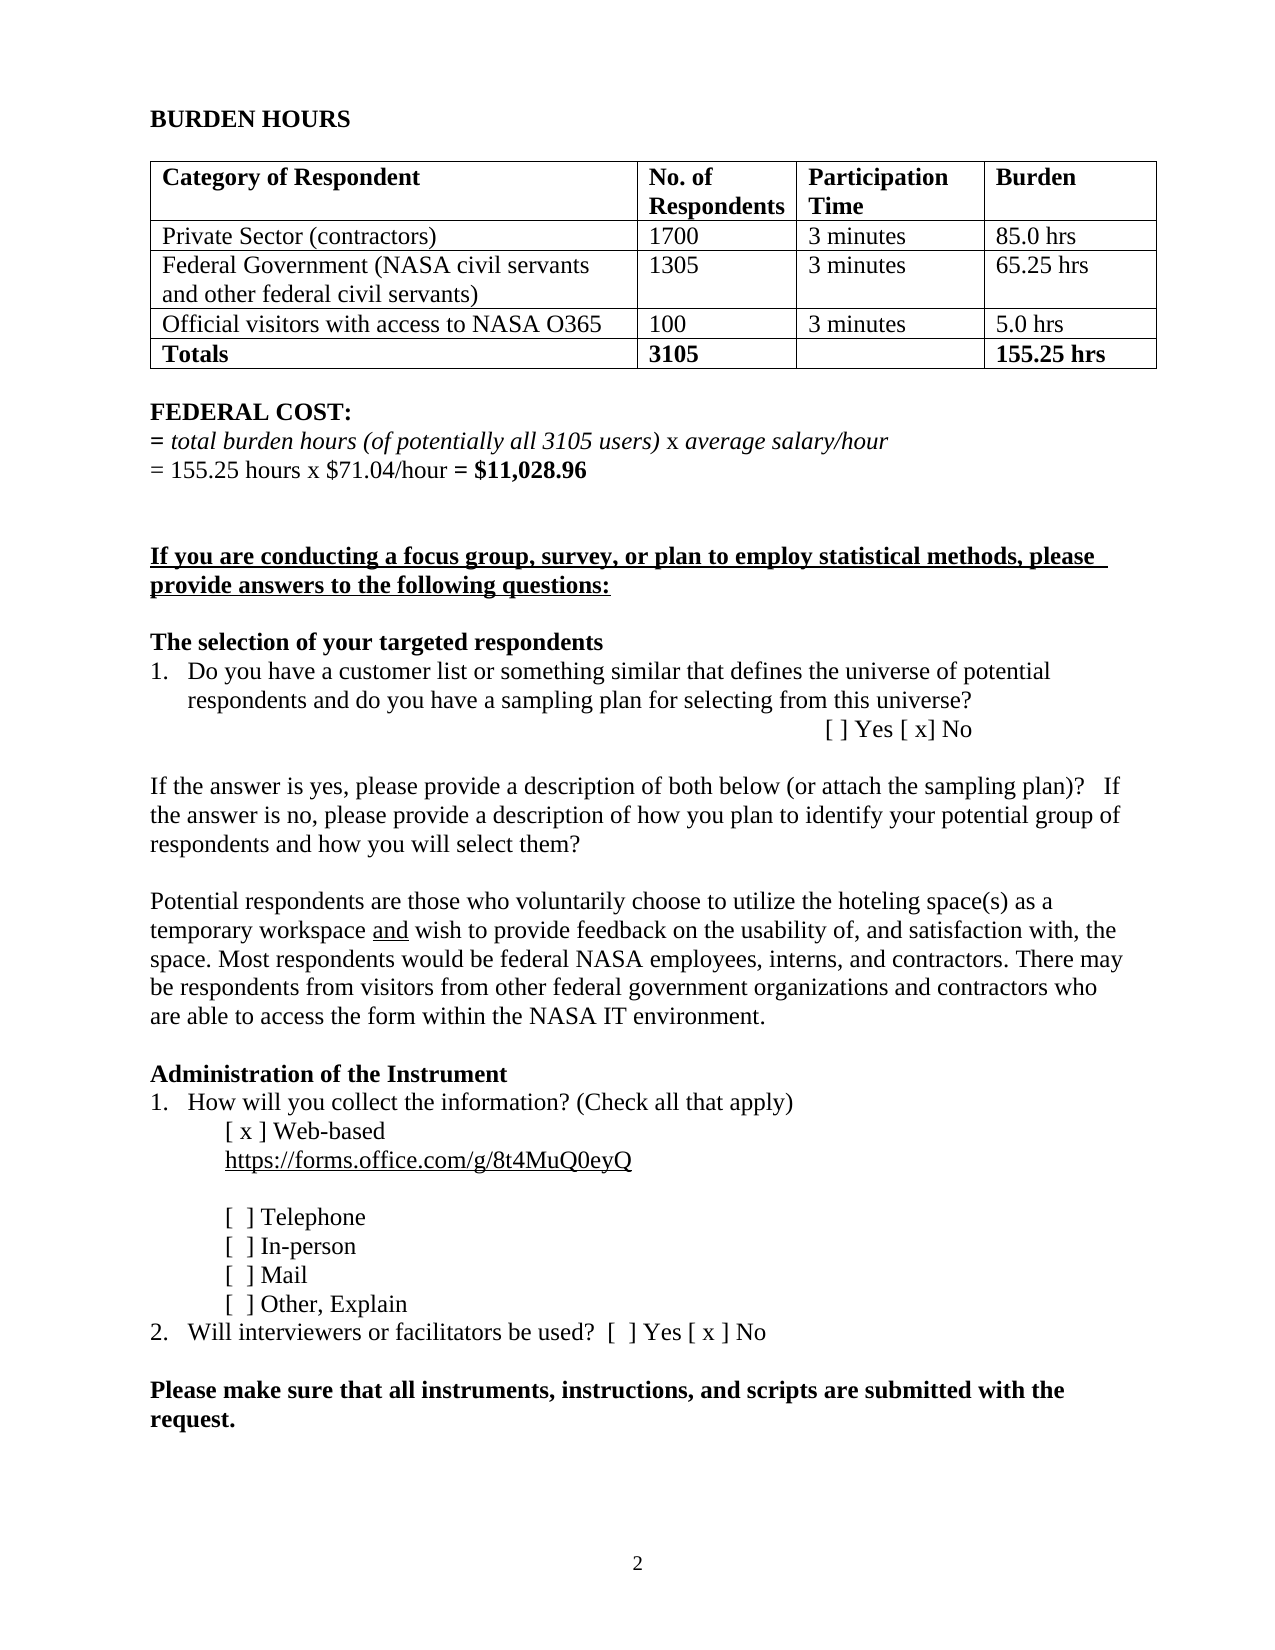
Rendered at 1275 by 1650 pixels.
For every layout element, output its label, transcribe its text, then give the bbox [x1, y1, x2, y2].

text If the answer is yes, please provide a description of both below (or attach the sampling plan)? If the answer is no, please provide a description of how you plan to identify your potential group of respondents and how you will select them? [150, 771, 1125, 857]
text Please make sure that all instruments, instructions, and scripts are submitted with the request. [150, 1375, 1125, 1432]
list How will you collect the information? (Check all that apply) [150, 1087, 1125, 1116]
table_cell 100 [638, 309, 796, 338]
list Do you have a customer list or something similar that defines the universe of potential respondents and do you have a sampling plan for selecting from this universe? [ ] Yes [ x] No [150, 656, 1125, 742]
table_cell 65.25 hrs [985, 251, 1156, 308]
table_header Burden [985, 162, 1156, 220]
table_cell Totals [151, 339, 637, 368]
table_header No. of Respondents [638, 162, 796, 220]
table_cell Federal Government (NASA civil servants and other federal civil servants) [151, 251, 637, 308]
text https://forms.office.com/g/8t4MuQ0eyQ [225, 1145, 1125, 1174]
table_cell Official visitors with access to NASA O365 [151, 309, 637, 338]
table_cell 85.0 hrs [985, 221, 1156, 249]
text = total burden hours (of potentially all 3105 users) x average salary/hour [150, 426, 1125, 455]
text [ ] In-person [225, 1231, 1125, 1260]
text [ ] Mail [225, 1260, 1125, 1289]
text FEDERAL COST: [150, 397, 1125, 426]
text Administration of the Instrument [150, 1059, 1125, 1087]
table_header Participation Time [797, 162, 984, 220]
table_cell 3 minutes [797, 221, 984, 249]
table_cell 3105 [638, 339, 796, 368]
table_cell 3 minutes [797, 251, 984, 308]
table_cell 3 minutes [797, 309, 984, 338]
table_header Category of Respondent [151, 162, 637, 220]
table_cell Private Sector (contractors) [151, 221, 637, 249]
table_cell 5.0 hrs [985, 309, 1156, 338]
text Potential respondents are those who voluntarily choose to utilize the hoteling space(s) as a temporary workspace and wish to provide feedback on the usability of, and satisfaction with, the space. Most respondents would be federal NASA employees, interns, and contractors. There may be respondents from visitors from other federal government organizations and contractors who are able to access the form within the NASA IT environment. [150, 886, 1125, 1030]
text The selection of your targeted respondents [150, 627, 1125, 656]
text If you are conducting a focus group, survey, or plan to employ statistical methods, please provide answers to the following questions: [150, 541, 1125, 599]
text [ ] Telephone [225, 1202, 1125, 1231]
list Will interviewers or facilitators be used? [ ] Yes [ x ] No [150, 1317, 1125, 1346]
text [ x ] Web-based [225, 1116, 1125, 1145]
text [ ] Other, Explain [225, 1289, 1125, 1317]
table_cell 1305 [638, 251, 796, 308]
table_cell 155.25 hrs [985, 339, 1156, 368]
text BURDEN HOURS [150, 104, 1125, 132]
text = 155.25 hours x $71.04/hour = $11,028.96 [150, 455, 1125, 484]
table_cell [797, 339, 984, 368]
table_cell 1700 [638, 221, 796, 249]
